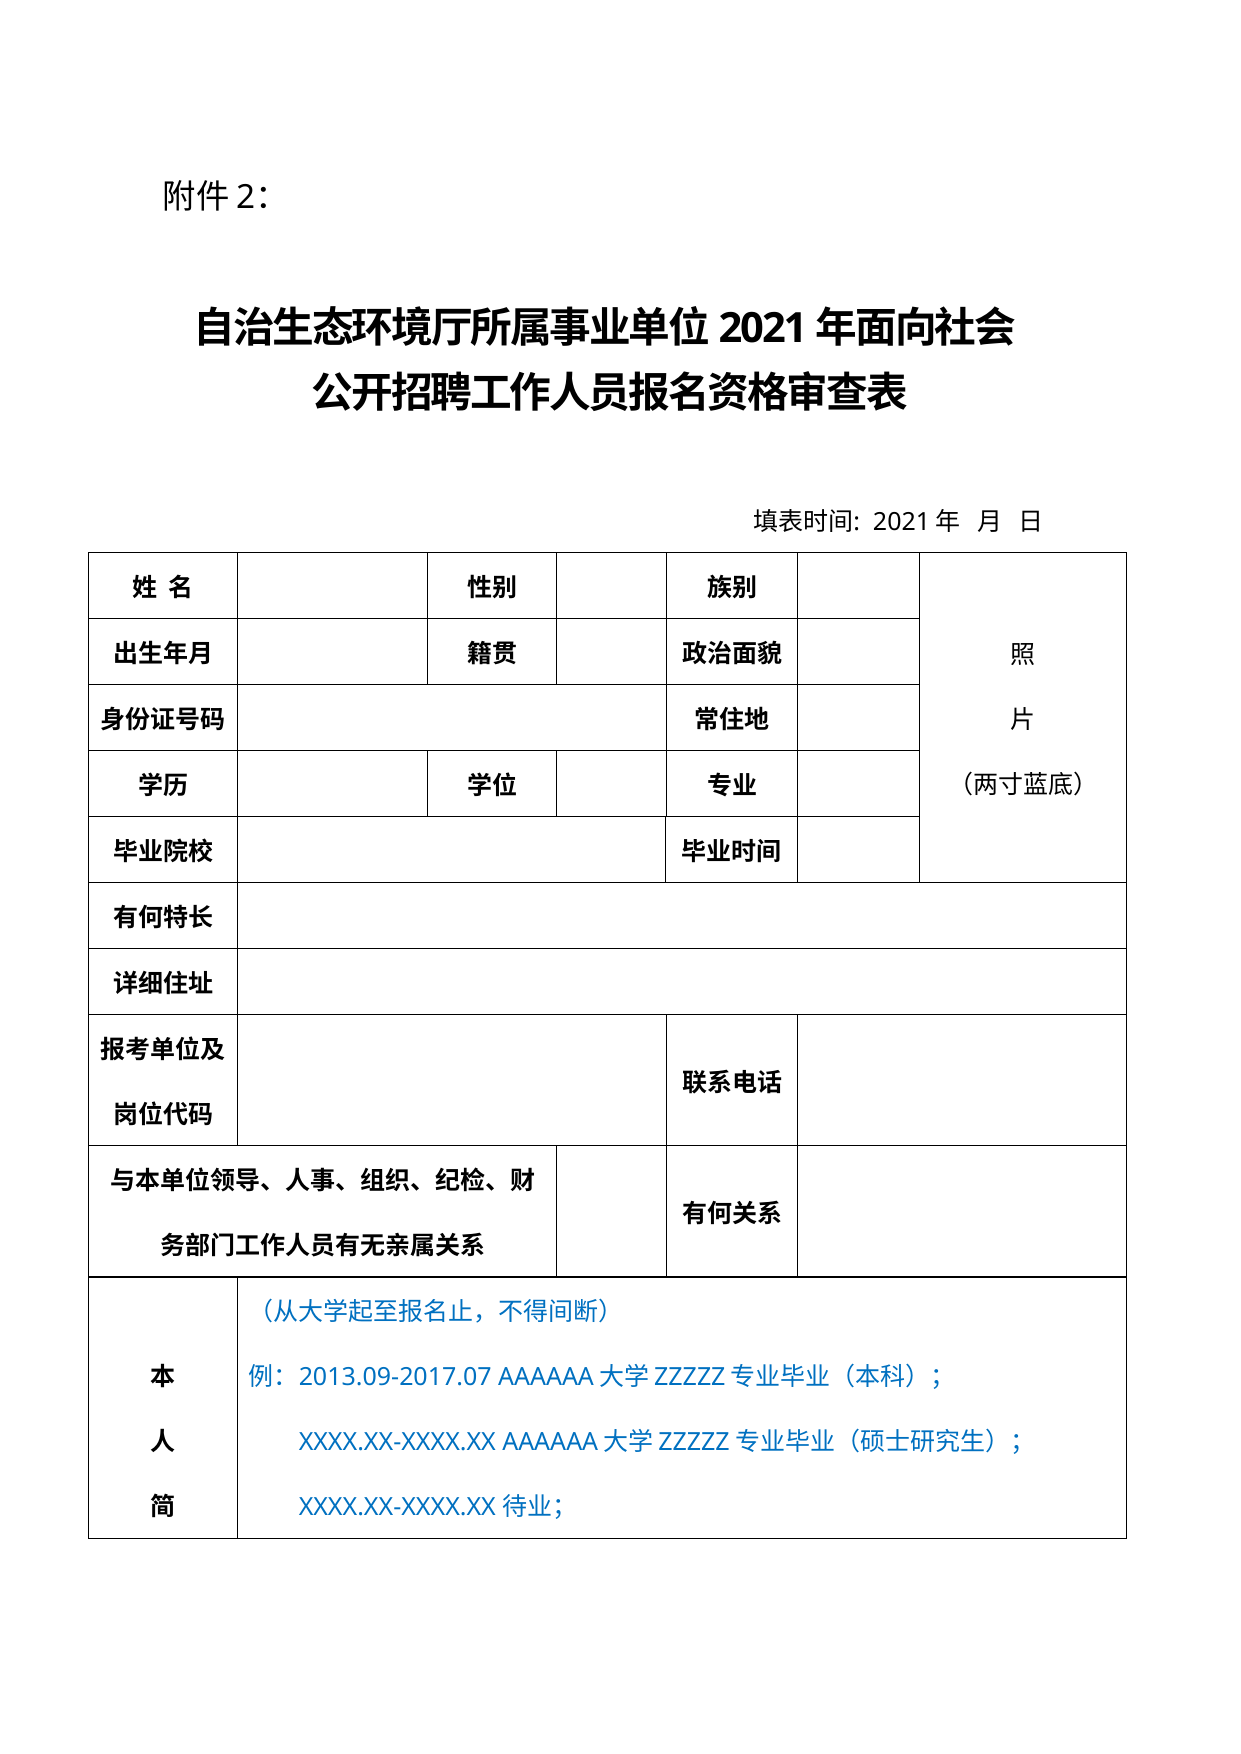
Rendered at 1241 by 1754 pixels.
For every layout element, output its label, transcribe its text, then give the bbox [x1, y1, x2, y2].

table_cell [798, 1015, 1126, 1145]
table_cell [798, 685, 919, 750]
table_cell 学历 [89, 751, 237, 816]
table_cell 学位 [428, 751, 556, 816]
table_cell 常住地 [667, 685, 797, 750]
table_header [557, 553, 666, 618]
table_cell 政治面貌 [667, 619, 797, 684]
table_cell [238, 817, 665, 882]
table_header [798, 553, 919, 618]
table_cell 毕业院校 [89, 817, 237, 882]
text 公开招聘工作人员报名资格审查表 [133, 357, 1088, 422]
table_cell 详细住址 [89, 949, 237, 1014]
table_cell 有何关系 [667, 1146, 797, 1276]
table_cell 毕业时间 [666, 817, 797, 882]
table_cell [238, 883, 1126, 948]
table_cell 联系电话 [667, 1015, 797, 1145]
table_cell [557, 751, 666, 816]
table_cell [798, 751, 919, 816]
table_cell [238, 751, 427, 816]
text 附件2： [162, 162, 1053, 227]
table_cell [238, 685, 666, 750]
text 自治生态环境厅所属事业单位2021年面向社会 [103, 292, 1107, 357]
table_cell [557, 619, 666, 684]
table_cell 出生年月 [89, 619, 237, 684]
table_cell [238, 1015, 666, 1145]
table_cell 身份证号码 [89, 685, 237, 750]
table_cell [557, 1146, 666, 1276]
table_cell [798, 1146, 1126, 1276]
table_cell 与本单位领导、人事、组织、纪检、财务部门工作人员有无亲属关系 [89, 1146, 556, 1276]
table_cell 专业 [667, 751, 797, 816]
table_header [238, 553, 427, 618]
table_cell [798, 817, 919, 882]
table_cell [238, 619, 427, 684]
table_cell 报考单位及岗位代码 [89, 1015, 237, 1145]
table_cell 本 人 简 历 [89, 1278, 237, 1537]
table_cell 籍贯 [428, 619, 556, 684]
table_header 照 片 （两寸蓝底） [920, 553, 1126, 882]
table_header 族别 [667, 553, 797, 618]
text 填表时间: 2021年 月 日 [162, 487, 1043, 552]
table_cell 有何特长 [89, 883, 237, 948]
table_cell [238, 949, 1126, 1014]
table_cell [238, 1278, 1126, 1537]
table_header 姓 名 [89, 553, 237, 618]
table_cell [798, 619, 919, 684]
table_header 性别 [428, 553, 556, 618]
